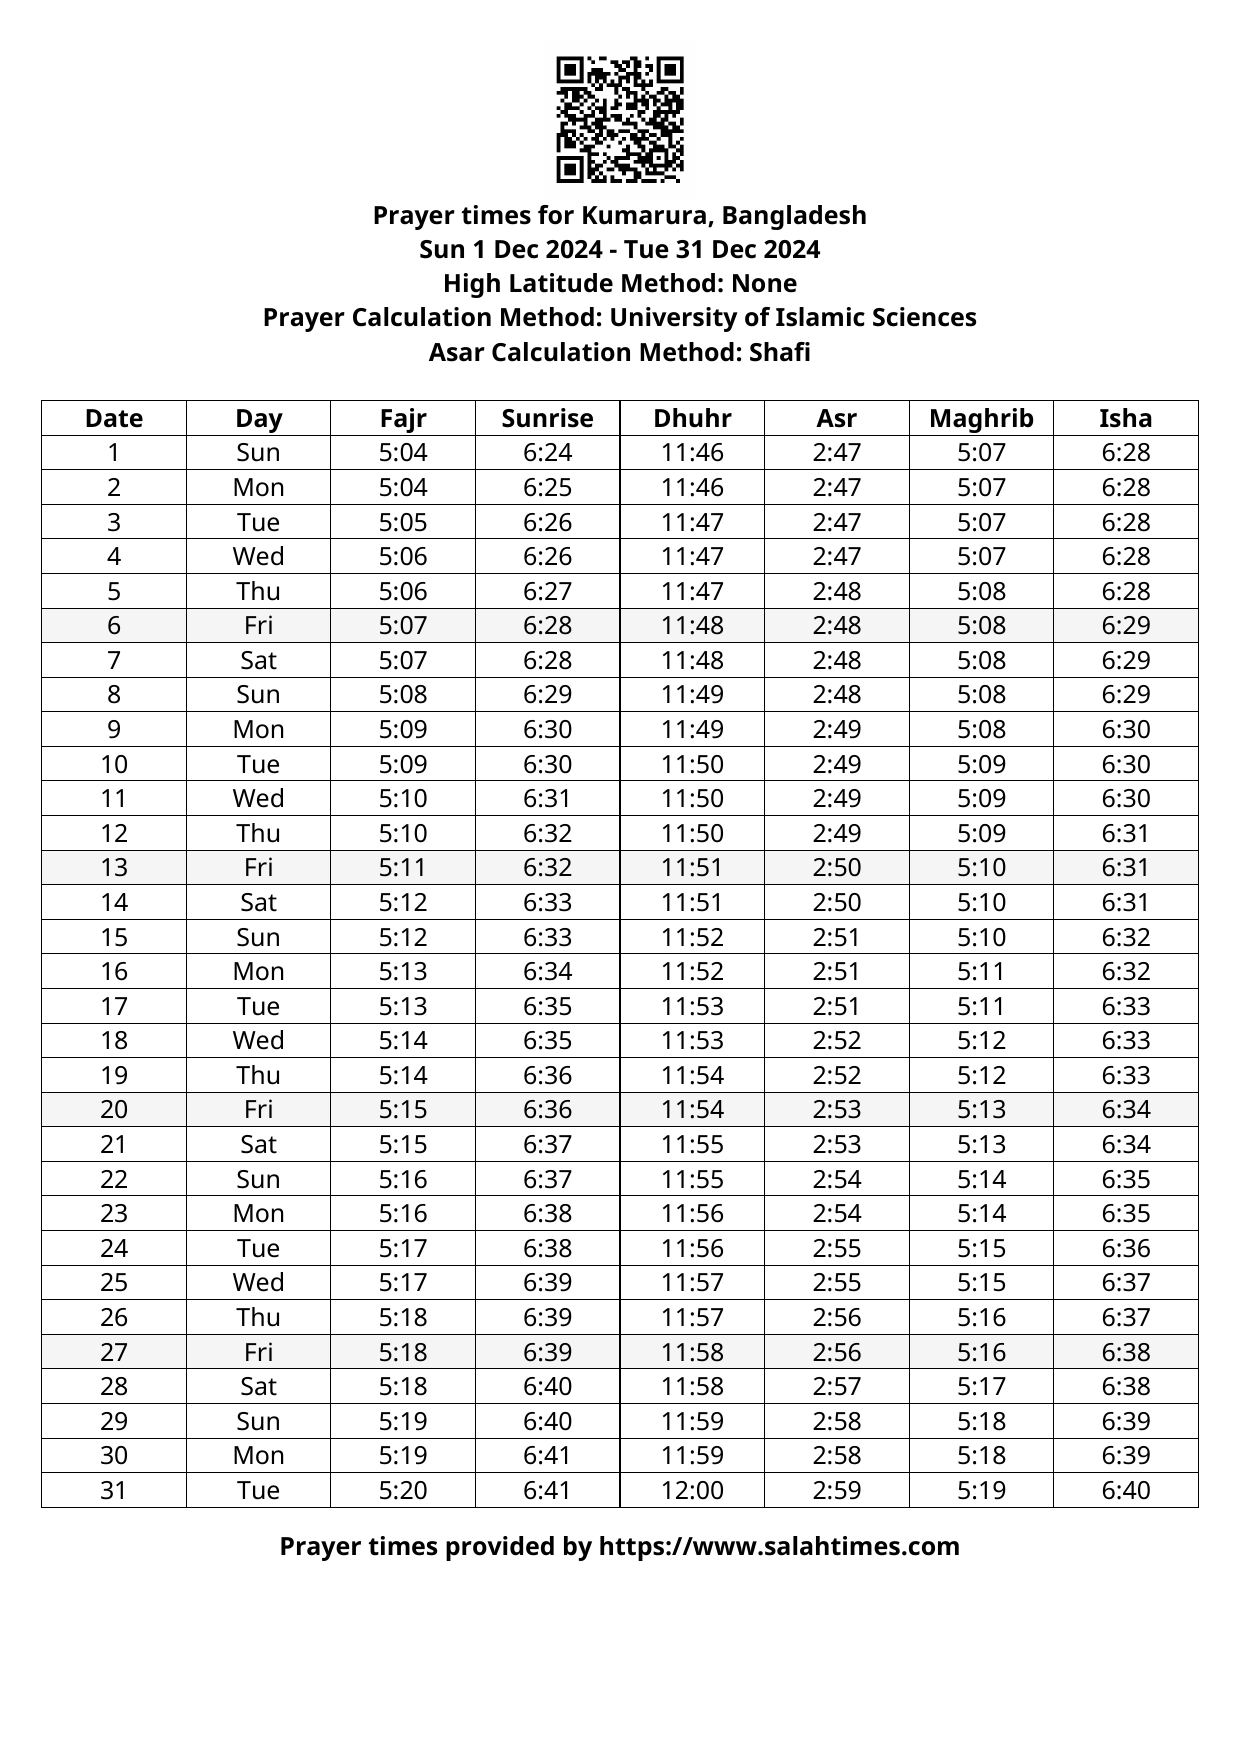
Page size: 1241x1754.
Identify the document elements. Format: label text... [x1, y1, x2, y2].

table_cell 5:17 [331, 1266, 475, 1299]
table_cell 28 [42, 1369, 186, 1403]
table_cell 11:58 [621, 1335, 764, 1368]
text Prayer times for Kumarura, Bangladesh [42, 198, 1198, 232]
table_cell 11:50 [621, 747, 764, 780]
table_cell 5:11 [910, 954, 1053, 988]
table_cell Thu [187, 1058, 330, 1092]
table_cell 5:10 [910, 885, 1053, 919]
table_cell 19 [42, 1058, 186, 1092]
table_cell Tue [187, 1231, 330, 1264]
table_cell 11:53 [621, 1024, 764, 1057]
table_cell 2:50 [765, 885, 909, 919]
table_cell 2:55 [765, 1231, 909, 1264]
table_cell 4 [42, 539, 186, 573]
table_cell 11:56 [621, 1231, 764, 1264]
table_cell 6:33 [1054, 989, 1198, 1022]
table_cell 6:29 [1054, 609, 1198, 642]
table_cell 5:12 [331, 920, 475, 953]
table_header Dhuhr [621, 401, 764, 434]
table_cell 5:10 [910, 851, 1053, 884]
table_cell 5:18 [910, 1404, 1053, 1437]
table_cell 6:35 [1054, 1162, 1198, 1195]
table_cell 6:30 [1054, 747, 1198, 780]
table_cell 18 [42, 1024, 186, 1057]
table_cell 6:28 [1054, 574, 1198, 607]
table_cell Fri [187, 851, 330, 884]
table_cell 2:48 [765, 574, 909, 607]
table_cell 2:56 [765, 1335, 909, 1368]
table_cell 2 [42, 470, 186, 504]
table_cell Thu [187, 1300, 330, 1334]
table_cell 11:46 [621, 436, 764, 469]
table_cell 11:55 [621, 1127, 764, 1161]
table_cell 5:04 [331, 436, 475, 469]
table_cell Tue [187, 747, 330, 780]
table_cell Mon [187, 712, 330, 746]
table_cell 5:18 [331, 1369, 475, 1403]
table_cell 6:28 [1054, 436, 1198, 469]
table_cell 31 [42, 1473, 186, 1507]
table_cell Tue [187, 989, 330, 1022]
table_cell 5:16 [910, 1335, 1053, 1368]
table_cell Mon [187, 470, 330, 504]
table_cell 5:14 [910, 1162, 1053, 1195]
table_cell 6:38 [476, 1196, 619, 1230]
table_cell 6:39 [476, 1266, 619, 1299]
table_cell 11:52 [621, 954, 764, 988]
table_cell 6:34 [1054, 1093, 1198, 1126]
table_header Sunrise [476, 401, 619, 434]
table_cell 5:13 [910, 1093, 1053, 1126]
table_cell 11:56 [621, 1196, 764, 1230]
table_cell 2:47 [765, 505, 909, 538]
table_cell 6:39 [476, 1300, 619, 1334]
table_cell 2:58 [765, 1404, 909, 1437]
table_cell 6:24 [476, 436, 619, 469]
table_cell 11:50 [621, 781, 764, 815]
table_cell 5:18 [910, 1439, 1053, 1472]
table_cell 5 [42, 574, 186, 607]
table_cell 14 [42, 885, 186, 919]
table_cell 2:58 [765, 1439, 909, 1472]
table_cell 2:49 [765, 747, 909, 780]
table_cell 29 [42, 1404, 186, 1437]
table_cell 6:37 [1054, 1300, 1198, 1334]
table_cell 5:08 [910, 609, 1053, 642]
table_cell 5:10 [910, 920, 1053, 953]
table_cell 11:47 [621, 505, 764, 538]
table_cell 5:16 [331, 1196, 475, 1230]
table_cell 22 [42, 1162, 186, 1195]
table_cell 6:33 [476, 885, 619, 919]
table_cell 24 [42, 1231, 186, 1264]
table_cell 6:33 [476, 920, 619, 953]
table_cell 6:26 [476, 539, 619, 573]
table_cell 11:48 [621, 609, 764, 642]
table_cell Fri [187, 609, 330, 642]
table_cell 6:39 [476, 1335, 619, 1368]
table_cell 11:49 [621, 678, 764, 711]
table_cell 6:31 [1054, 851, 1198, 884]
table_cell 8 [42, 678, 186, 711]
table_cell 2:53 [765, 1127, 909, 1161]
table_cell Sat [187, 1369, 330, 1403]
table_cell 1 [42, 436, 186, 469]
table_cell 12:00 [621, 1473, 764, 1507]
table_cell 6:35 [476, 989, 619, 1022]
table_cell 11:51 [621, 851, 764, 884]
table_cell 5:15 [331, 1127, 475, 1161]
table_cell 2:51 [765, 954, 909, 988]
table_cell 6:29 [1054, 678, 1198, 711]
table_cell 2:54 [765, 1162, 909, 1195]
table_cell 11:59 [621, 1439, 764, 1472]
table_cell 5:09 [910, 781, 1053, 815]
text High Latitude Method: None [42, 266, 1198, 300]
table_cell 11:52 [621, 920, 764, 953]
table_cell 5:15 [910, 1266, 1053, 1299]
table_cell Sun [187, 436, 330, 469]
table_cell 6:35 [476, 1024, 619, 1057]
table_cell 6:31 [1054, 885, 1198, 919]
table_cell 11:54 [621, 1093, 764, 1126]
table_cell 2:51 [765, 989, 909, 1022]
table_cell 11:47 [621, 574, 764, 607]
table_cell 5:04 [331, 470, 475, 504]
picture [542, 41, 699, 198]
table_cell 5:12 [910, 1058, 1053, 1092]
table_cell 6:41 [476, 1439, 619, 1472]
table_cell 2:47 [765, 470, 909, 504]
table_cell Sat [187, 885, 330, 919]
table_cell Sat [187, 643, 330, 677]
table_cell 5:15 [331, 1093, 475, 1126]
table_cell 11:58 [621, 1369, 764, 1403]
table_cell 5:09 [331, 747, 475, 780]
table_cell 27 [42, 1335, 186, 1368]
table_cell 6:28 [476, 643, 619, 677]
table_cell 5:20 [331, 1473, 475, 1507]
table_header Date [42, 401, 186, 434]
table_cell 5:09 [910, 747, 1053, 780]
table_cell 5:16 [331, 1162, 475, 1195]
table_cell Wed [187, 539, 330, 573]
table_cell 6:36 [1054, 1231, 1198, 1264]
table_cell 6:36 [476, 1093, 619, 1126]
table_cell 5:14 [331, 1024, 475, 1057]
table_cell 5:18 [331, 1300, 475, 1334]
table_cell 2:55 [765, 1266, 909, 1299]
table_cell 2:50 [765, 851, 909, 884]
table_cell 5:06 [331, 539, 475, 573]
table_cell 6:28 [1054, 470, 1198, 504]
table_header Asr [765, 401, 909, 434]
table_cell 2:49 [765, 712, 909, 746]
table_cell 2:53 [765, 1093, 909, 1126]
table_cell 5:06 [331, 574, 475, 607]
table_cell Fri [187, 1335, 330, 1368]
table_cell 2:59 [765, 1473, 909, 1507]
table_cell 5:05 [331, 505, 475, 538]
table_cell Wed [187, 1024, 330, 1057]
table_cell 5:17 [910, 1369, 1053, 1403]
text Sun 1 Dec 2024 - Tue 31 Dec 2024 [42, 232, 1198, 266]
table_cell 2:49 [765, 781, 909, 815]
table_cell 9 [42, 712, 186, 746]
table_cell Thu [187, 816, 330, 849]
table_cell Sat [187, 1127, 330, 1161]
table_cell 5:16 [910, 1300, 1053, 1334]
table_cell 5:19 [910, 1473, 1053, 1507]
table_cell 6:40 [476, 1404, 619, 1437]
table_cell 6:40 [476, 1369, 619, 1403]
table_cell 6:37 [476, 1162, 619, 1195]
table_cell 5:09 [331, 712, 475, 746]
table_cell 10 [42, 747, 186, 780]
table_cell 5:14 [331, 1058, 475, 1092]
table_cell Tue [187, 1473, 330, 1507]
text Prayer times provided by https://www.salahtimes.com [42, 1528, 1198, 1563]
table_cell 2:52 [765, 1024, 909, 1057]
table_cell 17 [42, 989, 186, 1022]
table_cell Wed [187, 1266, 330, 1299]
table_cell 5:18 [331, 1335, 475, 1368]
table_cell 6:37 [476, 1127, 619, 1161]
text Asar Calculation Method: Shafi [42, 334, 1198, 368]
table_cell 2:51 [765, 920, 909, 953]
table_cell 26 [42, 1300, 186, 1334]
table_cell 6:32 [476, 851, 619, 884]
table_cell 2:56 [765, 1300, 909, 1334]
text Prayer Calculation Method: University of Islamic Sciences [42, 300, 1198, 334]
table_cell 5:07 [910, 539, 1053, 573]
table_header Fajr [331, 401, 475, 434]
table_cell 11:59 [621, 1404, 764, 1437]
table_cell Wed [187, 781, 330, 815]
table_cell Sun [187, 1404, 330, 1437]
table_cell 5:12 [910, 1024, 1053, 1057]
table_header Day [187, 401, 330, 434]
table_cell 5:07 [331, 643, 475, 677]
table_cell 11:46 [621, 470, 764, 504]
table_cell 5:15 [910, 1231, 1053, 1264]
table_cell 6:28 [1054, 539, 1198, 573]
table_cell 5:07 [910, 505, 1053, 538]
table_cell 2:48 [765, 643, 909, 677]
table_cell 6:30 [476, 712, 619, 746]
table_header Maghrib [910, 401, 1053, 434]
table_cell Sun [187, 678, 330, 711]
table_cell 6:26 [476, 505, 619, 538]
table_cell 5:19 [331, 1439, 475, 1472]
table_cell 6:39 [1054, 1439, 1198, 1472]
table_cell 6:35 [1054, 1196, 1198, 1230]
table_cell 16 [42, 954, 186, 988]
table_cell 5:10 [331, 816, 475, 849]
table_cell 11:53 [621, 989, 764, 1022]
table_cell Mon [187, 954, 330, 988]
table_cell 5:08 [910, 643, 1053, 677]
table_cell 15 [42, 920, 186, 953]
table_cell Mon [187, 1196, 330, 1230]
table_cell Mon [187, 1439, 330, 1472]
table_cell 2:47 [765, 436, 909, 469]
table_cell 6:28 [476, 609, 619, 642]
table_cell 11:47 [621, 539, 764, 573]
table_cell 6 [42, 609, 186, 642]
table_cell 6:38 [476, 1231, 619, 1264]
table_cell 11:49 [621, 712, 764, 746]
table_cell 11:51 [621, 885, 764, 919]
table_cell 6:30 [1054, 712, 1198, 746]
table_cell 6:38 [1054, 1335, 1198, 1368]
table_cell 11:57 [621, 1300, 764, 1334]
table_cell Sun [187, 1162, 330, 1195]
table_cell 5:14 [910, 1196, 1053, 1230]
table_cell 5:08 [910, 678, 1053, 711]
table_cell 6:32 [1054, 920, 1198, 953]
table_cell 11:57 [621, 1266, 764, 1299]
table_cell 6:31 [1054, 816, 1198, 849]
table_cell 25 [42, 1266, 186, 1299]
table_cell 5:13 [331, 989, 475, 1022]
table_cell 7 [42, 643, 186, 677]
table_cell 5:11 [910, 989, 1053, 1022]
table_cell 11:48 [621, 643, 764, 677]
table_cell 5:13 [331, 954, 475, 988]
table_cell 6:34 [1054, 1127, 1198, 1161]
table_cell 11 [42, 781, 186, 815]
table_cell 3 [42, 505, 186, 538]
table_cell 6:29 [1054, 643, 1198, 677]
table_cell 6:25 [476, 470, 619, 504]
table_cell 6:32 [476, 816, 619, 849]
table_cell 2:57 [765, 1369, 909, 1403]
table_cell 6:34 [476, 954, 619, 988]
table_cell 13 [42, 851, 186, 884]
table_cell 6:32 [1054, 954, 1198, 988]
table_cell 2:54 [765, 1196, 909, 1230]
table_cell 6:29 [476, 678, 619, 711]
table_cell 11:50 [621, 816, 764, 849]
table_cell 5:08 [910, 712, 1053, 746]
table_cell 6:31 [476, 781, 619, 815]
table_cell 6:30 [476, 747, 619, 780]
table_cell 5:08 [331, 678, 475, 711]
table_cell 2:52 [765, 1058, 909, 1092]
table_cell Tue [187, 505, 330, 538]
table_cell 6:36 [476, 1058, 619, 1092]
table_cell Fri [187, 1093, 330, 1126]
table_cell 5:19 [331, 1404, 475, 1437]
table_cell 5:10 [331, 781, 475, 815]
table_cell 6:30 [1054, 781, 1198, 815]
table_cell 6:40 [1054, 1473, 1198, 1507]
table_cell 2:47 [765, 539, 909, 573]
table_cell 11:55 [621, 1162, 764, 1195]
table_cell 20 [42, 1093, 186, 1126]
table_cell 2:48 [765, 609, 909, 642]
table_cell 12 [42, 816, 186, 849]
table_cell 6:33 [1054, 1024, 1198, 1057]
table_cell Sun [187, 920, 330, 953]
table_cell 21 [42, 1127, 186, 1161]
table_cell 6:39 [1054, 1404, 1198, 1437]
table_cell 5:07 [910, 436, 1053, 469]
table_cell 5:07 [910, 470, 1053, 504]
table_cell 6:33 [1054, 1058, 1198, 1092]
table_cell 5:13 [910, 1127, 1053, 1161]
table_cell 5:11 [331, 851, 475, 884]
table_cell 5:08 [910, 574, 1053, 607]
table_cell 11:54 [621, 1058, 764, 1092]
table_cell 2:49 [765, 816, 909, 849]
table_cell 6:37 [1054, 1266, 1198, 1299]
table_cell 5:17 [331, 1231, 475, 1264]
table_cell 5:07 [331, 609, 475, 642]
table_cell 30 [42, 1439, 186, 1472]
table_cell 6:38 [1054, 1369, 1198, 1403]
table_cell 23 [42, 1196, 186, 1230]
table_cell 5:12 [331, 885, 475, 919]
table_cell 2:48 [765, 678, 909, 711]
table_cell 5:09 [910, 816, 1053, 849]
table_cell 6:27 [476, 574, 619, 607]
table_cell 6:28 [1054, 505, 1198, 538]
table_cell 6:41 [476, 1473, 619, 1507]
table_cell Thu [187, 574, 330, 607]
table_header Isha [1054, 401, 1198, 434]
